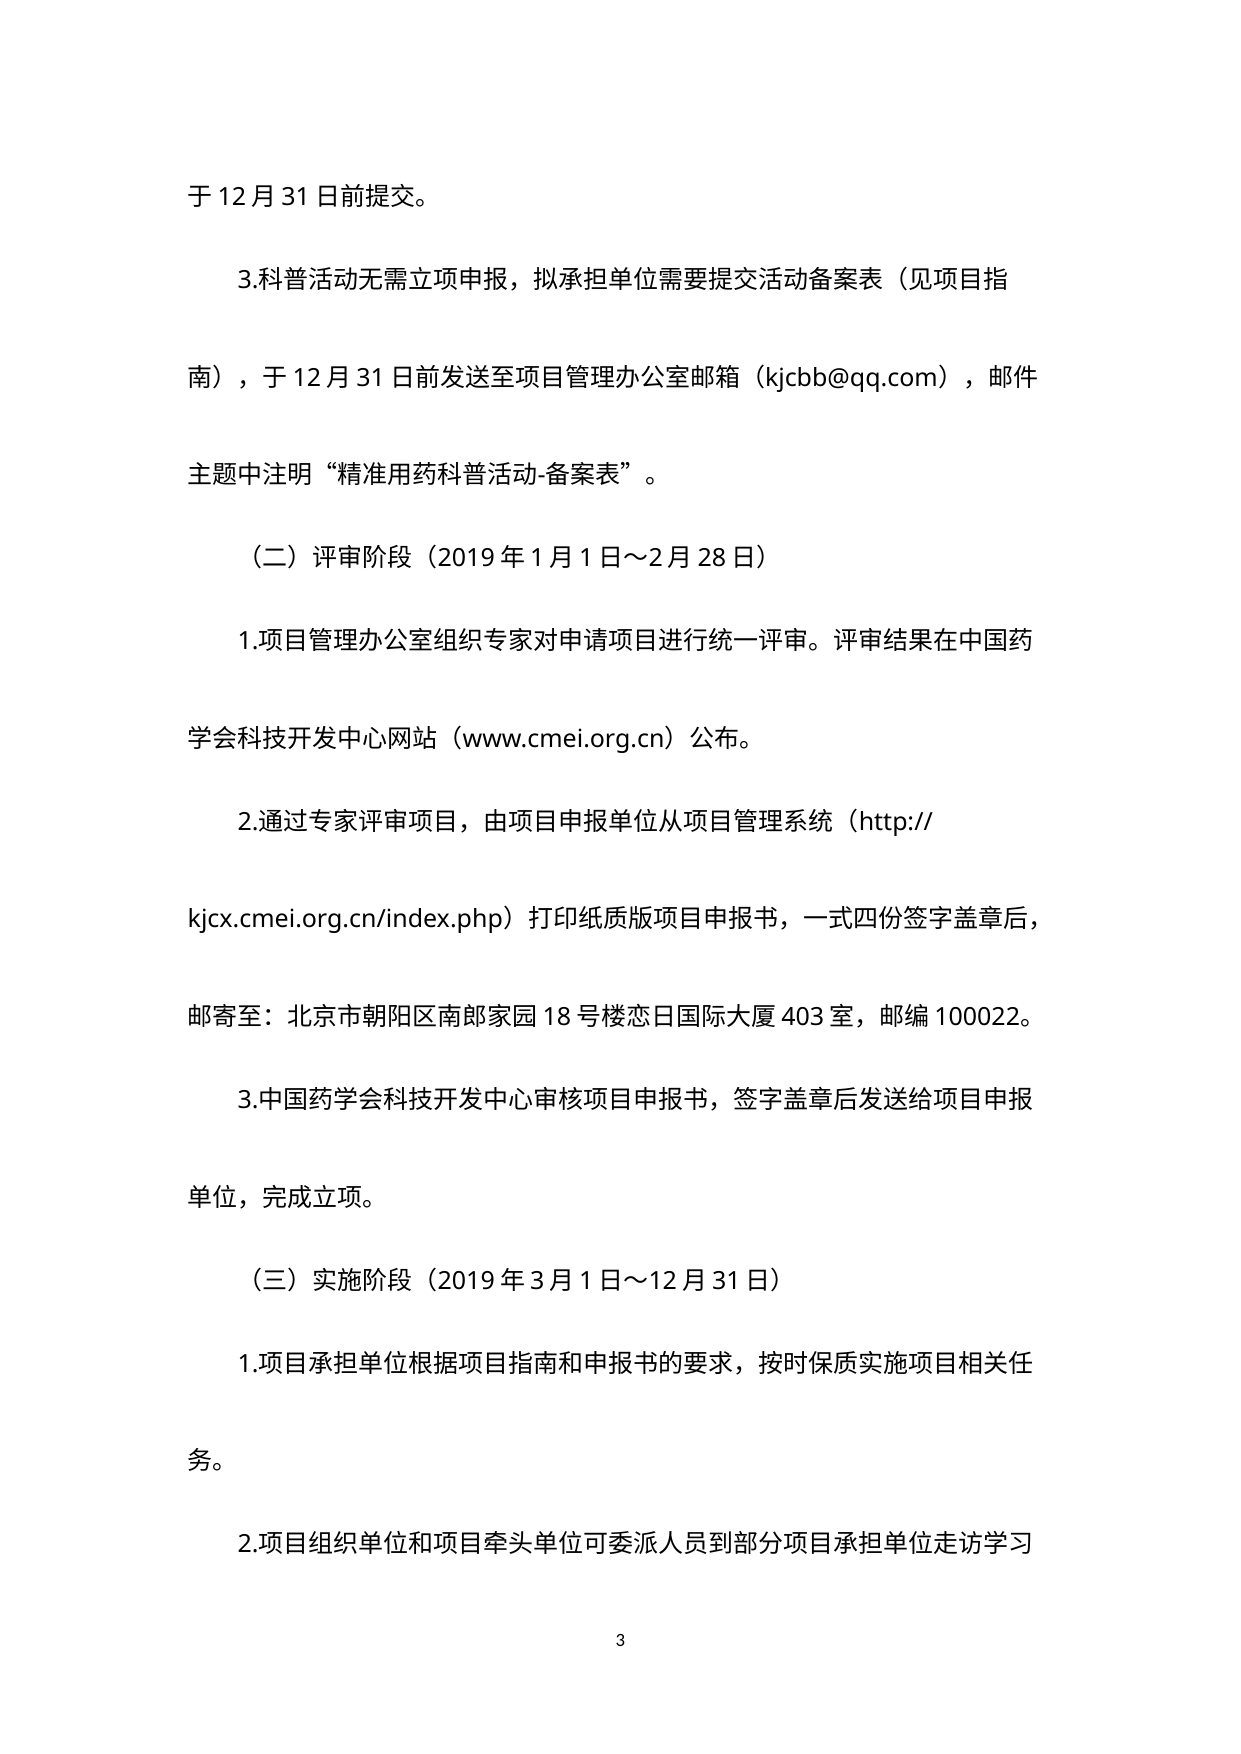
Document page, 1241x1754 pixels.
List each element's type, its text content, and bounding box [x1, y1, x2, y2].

text （二）评审阶段（2019年1月1日～2月28日） [187, 523, 1053, 588]
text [187, 1509, 1053, 1574]
text 3.中国药学会科技开发中心审核项目申报书，签字盖章后发送给项目申报单位，完成立项。 [187, 1065, 1053, 1228]
text 1.项目管理办公室组织专家对申请项目进行统一评审。评审结果在中国药学会科技开发中心网站（www.cmei.org.cn）公布。 [187, 606, 1053, 769]
text 2.通过专家评审项目，由项目申报单位从项目管理系统（http://kjcx.cmei.org.cn/index.php）打印纸质版项目申报书，一式四份签字盖章后，邮寄至：北京市朝阳区南郎家园18号楼恋日国际大厦403室，邮编100022。 [187, 787, 1053, 1047]
text （三）实施阶段（2019年3月1日～12月31日） [187, 1246, 1053, 1311]
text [187, 162, 1053, 227]
text 1.项目承担单位根据项目指南和申报书的要求，按时保质实施项目相关任务。 [187, 1329, 1053, 1491]
text 3.科普活动无需立项申报，拟承担单位需要提交活动备案表（见项目指南），于12月31日前发送至项目管理办公室邮箱（kjcbb@qq.com），邮件主题中注明“精准用药科普活动-备案表”。 [187, 245, 1053, 505]
